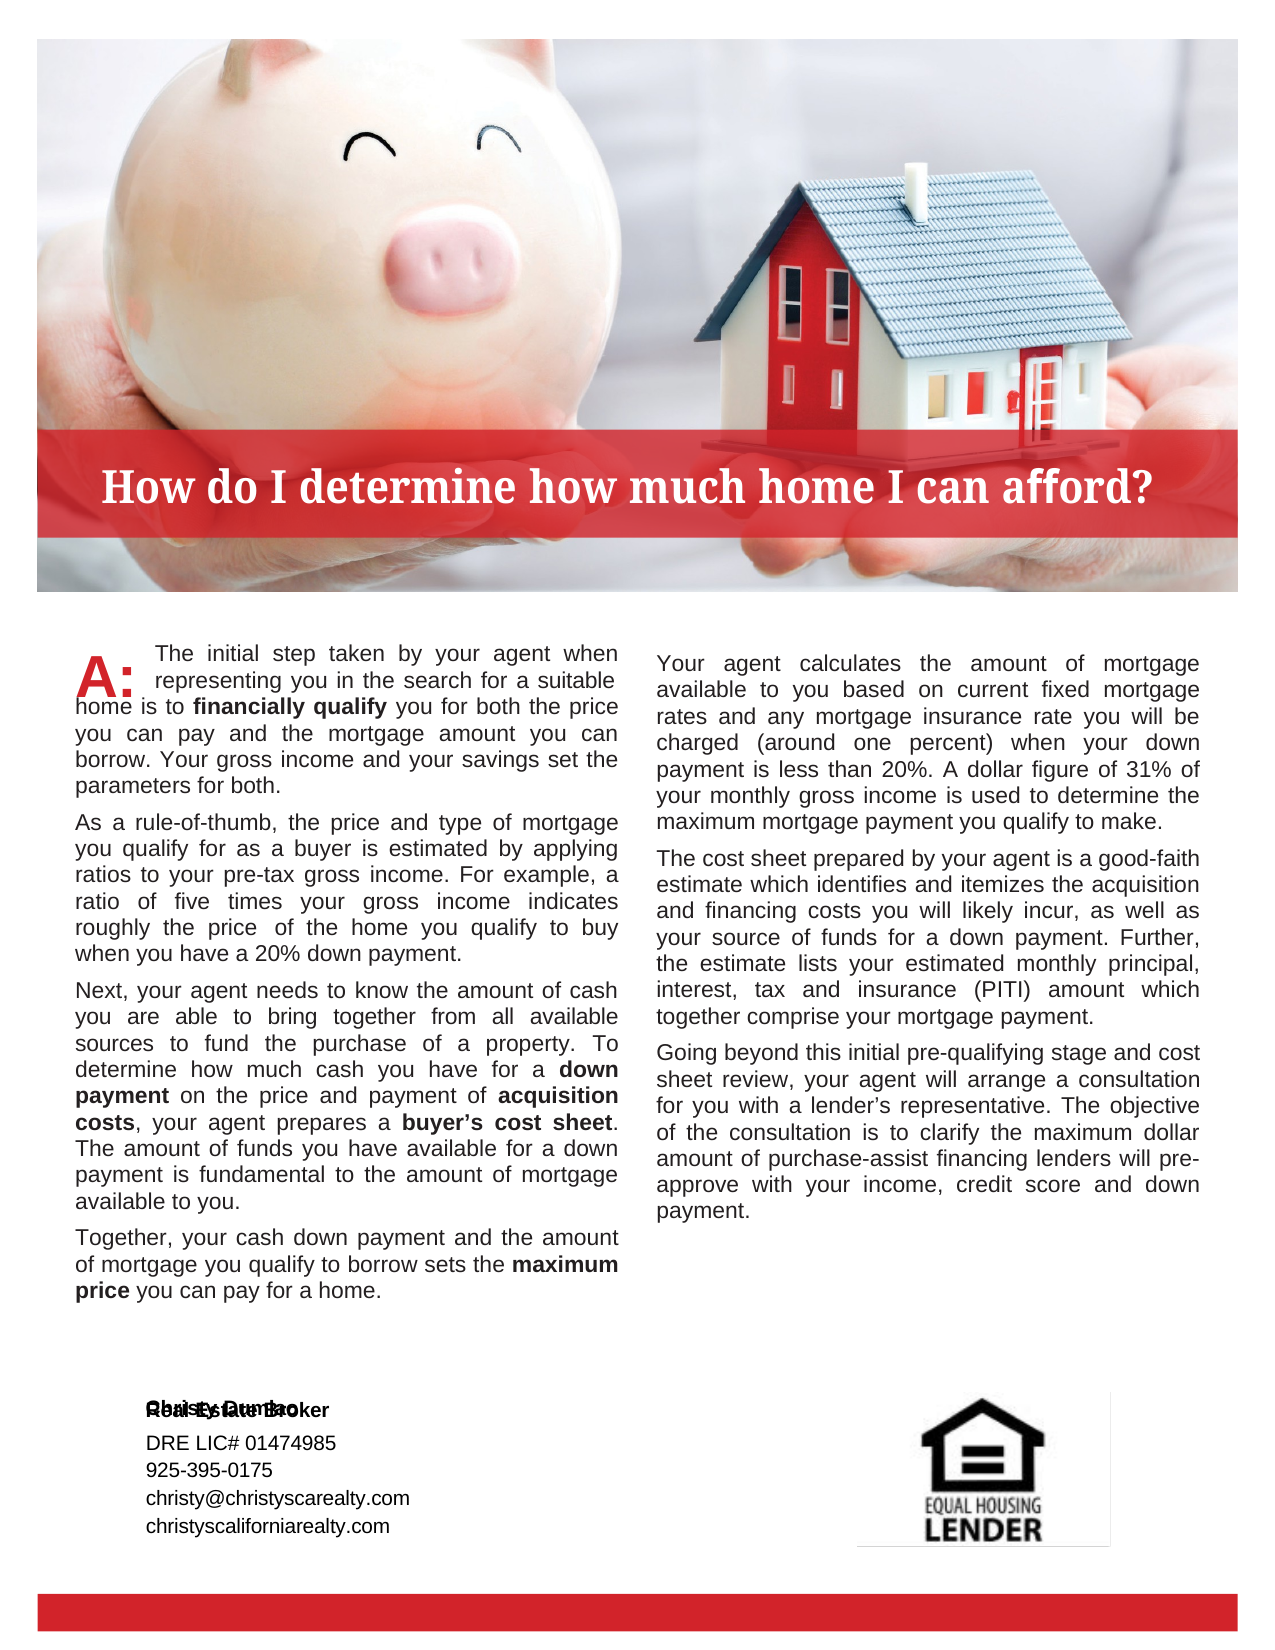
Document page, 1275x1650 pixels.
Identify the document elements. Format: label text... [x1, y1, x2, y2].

picture [37, 538, 1238, 592]
text Your agent calculates the amount of mortgage available to you based on current fixed mortgage rates and any mortgage insurance rate you will be charged (around one percent) when your down payment is less than 20%. A dollar figure of 31% of your monthly gross income is used to determine the maximum mortgage payment you qualify to make. [656, 650, 1200, 834]
text The initial step taken by your agent when representing you in the search for a suitable [154, 640, 619, 693]
picture [37, 39, 1238, 429]
text home is to financially qualify you for both the price you can pay and the mortgage amount you can borrow. Your gross income and your savings set the parameters for both. [75, 693, 619, 798]
text Christy Dumlao [145, 1396, 857, 1420]
text As a rule-of-thumb, the price and type of mortgage you qualify for as a buyer is estimated by applying ratios to your pre-tax gross income. For example, a ratio of five times your gross income indicates roughly the price of the home you qualify to buy when you have a 20% down payment. [75, 809, 619, 967]
picture [857, 1392, 1275, 1650]
text Next, your agent needs to know the amount of cash you are able to bring together from all available sources to fund the purchase of a property. To determine how much cash you have for a down payment on the price and payment of acquisition costs, your agent prepares a buyer’s cost sheet. The amount of funds you have available for a down payment is fundamental to the amount of mortgage available to you. [75, 977, 619, 1214]
text Going beyond this initial pre-qualifying stage and cost sheet review, your agent will arrange a consultation for you with a lender’s representative. The objective of the consultation is to clarify the maximum dollar amount of purchase-assist financing lenders will pre-approve with your income, credit score and down payment. [656, 1039, 1200, 1224]
text The cost sheet prepared by your agent is a good-faith estimate which identifies and itemizes the acquisition and financing costs you will likely incur, as well as your source of funds for a down payment. Further, the estimate lists your estimated monthly principal, interest, tax and insurance (PITI) amount which together comprise your mortgage payment. [656, 845, 1200, 1029]
text Together, your cash down payment and the amount of mortgage you qualify to borrow sets the maximum price you can pay for a home. [75, 1224, 619, 1303]
